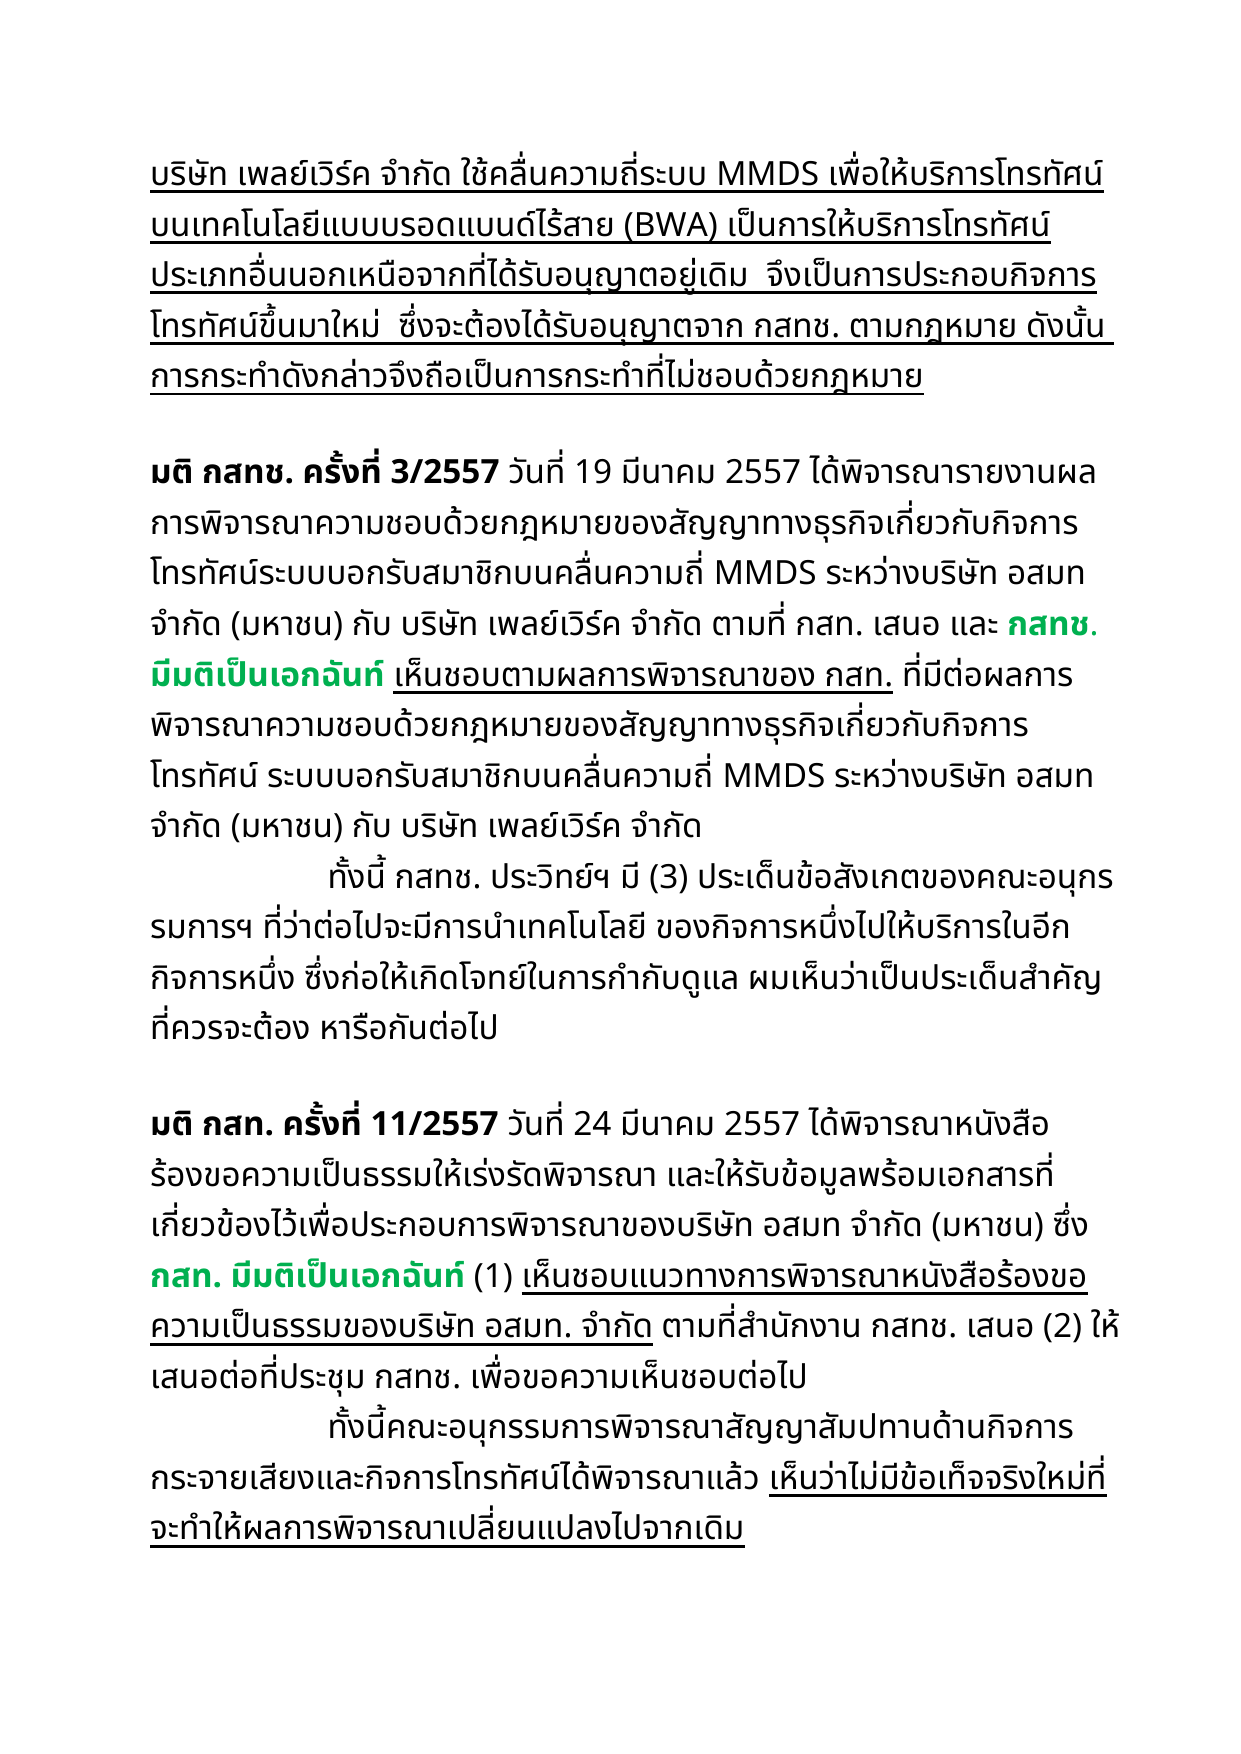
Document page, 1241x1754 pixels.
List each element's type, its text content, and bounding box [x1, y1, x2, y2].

list ทั้งนี้ กสทช. ประวิทย์ฯ มี (3) ประเด็นข้อสังเกตของคณะอนุกรรมการฯ ที่ว่าต่อไปจะมีการนําเทคโนโลยี ของกิจการหนึ่งไปให้บริการในอีกกิจการหนึ่ง ซึ่งก่อให้เกิดโจทย์ในการกํากับดูแล ผมเห็นว่าเป็นประเด็นสําคัญที่ควรจะต้อง หารือกันต่อไป [150, 853, 1122, 1054]
list มติ กสทช. ครั้งที่ 3/2557 วันที่ 19 มีนาคม 2557 ได้พิจารณารายงานผลการพิจารณาความชอบด้วยกฎหมายของสัญญาทางธุรกิจเกี่ยวกับกิจการโทรทัศน์ระบบบอกรับสมาชิกบนคลื่นความถี่ MMDS ระหว่างบริษัท อสมท จำกัด (มหาชน) กับ บริษัท เพลย์เวิร์ค จำกัด ตามที่ กสท. เสนอ และ กสทช. มีมติเป็นเอกฉันท์ เห็นชอบตามผลการพิจารณาของ กสท. ที่มีต่อผลการพิจารณาความชอบด้วยกฎหมายของสัญญาทางธุรกิจเกี่ยวกับกิจการโทรทัศน์ ระบบบอกรับสมาชิกบนคลื่นความถี่ MMDS ระหว่างบริษัท อสมท จํากัด (มหาชน) กับ บริษัท เพลย์เวิร์ค จํากัด [150, 448, 1122, 853]
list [150, 150, 1122, 403]
list มติ กสท. ครั้งที่ 11/2557 วันที่ 24 มีนาคม 2557 ได้พิจารณาหนังสือร้องขอความเป็นธรรมให้เร่งรัดพิจารณา และให้รับข้อมูลพร้อมเอกสารที่เกี่ยวข้องไว้เพื่อประกอบการพิจารณาของบริษัท อสมท จำกัด (มหาชน) ซึ่ง กสท. มีมติเป็นเอกฉันท์ (1) เห็นชอบแนวทางการพิจารณาหนังสือร้องขอความเป็นธรรมของบริษัท อสมท. จำกัด ตามที่สำนักงาน กสทช. เสนอ (2) ให้เสนอต่อที่ประชุม กสทช. เพื่อขอความเห็นชอบต่อไป [150, 1100, 1122, 1403]
list ทั้งนี้คณะอนุกรรมการพิจารณาสัญญาสัมปทานด้านกิจการกระจายเสียงและกิจการโทรทัศน์ได้พิจารณาแล้ว เห็นว่าไม่มีข้อเท็จจริงใหม่ที่จะทำให้ผลการพิจารณาเปลี่ยนแปลงไปจากเดิม [150, 1403, 1122, 1555]
